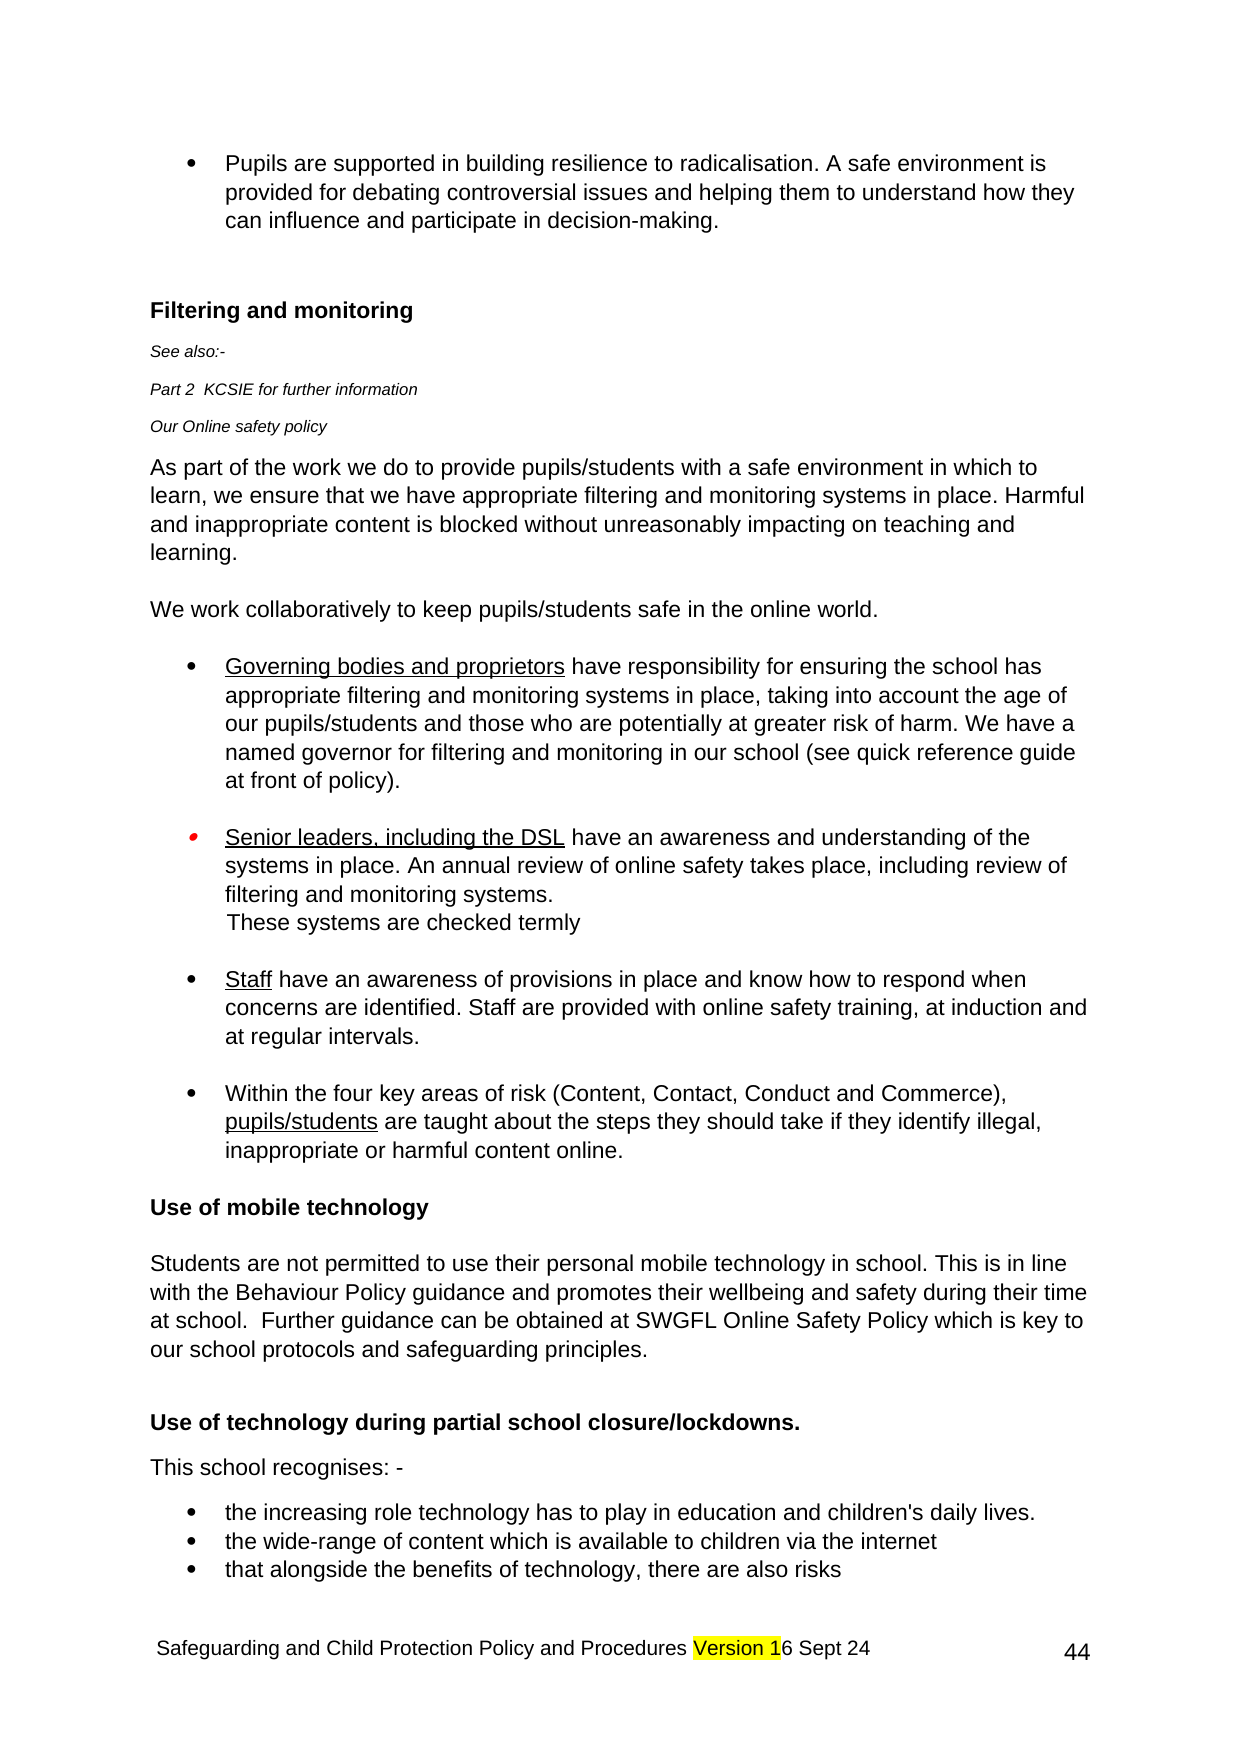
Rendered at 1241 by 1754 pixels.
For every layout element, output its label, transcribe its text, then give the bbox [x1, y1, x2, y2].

text See also:- [150, 342, 1090, 361]
list that alongside the benefits of technology, there are also risks [187, 1556, 1090, 1583]
text Our Online safety policy [150, 417, 1090, 436]
list Senior leaders, including the DSL have an awareness and understanding of the systems in place. An annual review of online safety takes place, including review of filtering and monitoring systems. [187, 824, 1090, 907]
text This school recognises: - [150, 1454, 1090, 1481]
text Use of mobile technology [150, 1193, 1090, 1220]
list Pupils are supported in building resilience to radicalisation. A safe environment is provided for debating controversial issues and helping them to understand how they can influence and participate in decision-making. [187, 150, 1090, 233]
text These systems are checked termly [150, 909, 1090, 935]
text We work collaboratively to keep pupils/students safe in the online world. [150, 596, 1090, 623]
text Part 2 KCSIE for further information [150, 379, 1090, 399]
list the wide-range of content which is available to children via the internet [187, 1528, 1090, 1554]
text As part of the work we do to provide pupils/students with a safe environment in which to learn, we ensure that we have appropriate filtering and monitoring systems in place. Harmful and inappropriate content is blocked without unreasonably impacting on teaching and learning. [150, 454, 1090, 566]
list the increasing role technology has to play in education and children's daily lives. [187, 1499, 1090, 1526]
text Use of technology during partial school closure/lockdowns. [150, 1409, 1090, 1436]
text Filtering and monitoring [150, 297, 1090, 323]
list Staff have an awareness of provisions in place and know how to respond when concerns are identified. Staff are provided with online safety training, at induction and at regular intervals. [187, 966, 1090, 1049]
text Students are not permitted to use their personal mobile technology in school. This is in line with the Behaviour Policy guidance and promotes their wellbeing and safety during their time at school. Further guidance can be obtained at SWGFL Online Safety Policy which is key to our school protocols and safeguarding principles. [150, 1250, 1090, 1362]
list Governing bodies and proprietors have responsibility for ensuring the school has appropriate filtering and monitoring systems in place, taking into account the age of our pupils/students and those who are potentially at greater risk of harm. We have a named governor for filtering and monitoring in our school (see quick reference guide at front of policy). [187, 653, 1090, 793]
list Within the four key areas of risk (Content, Contact, Conduct and Commerce), pupils/students are taught about the steps they should take if they identify illegal, inappropriate or harmful content online. [187, 1080, 1090, 1163]
